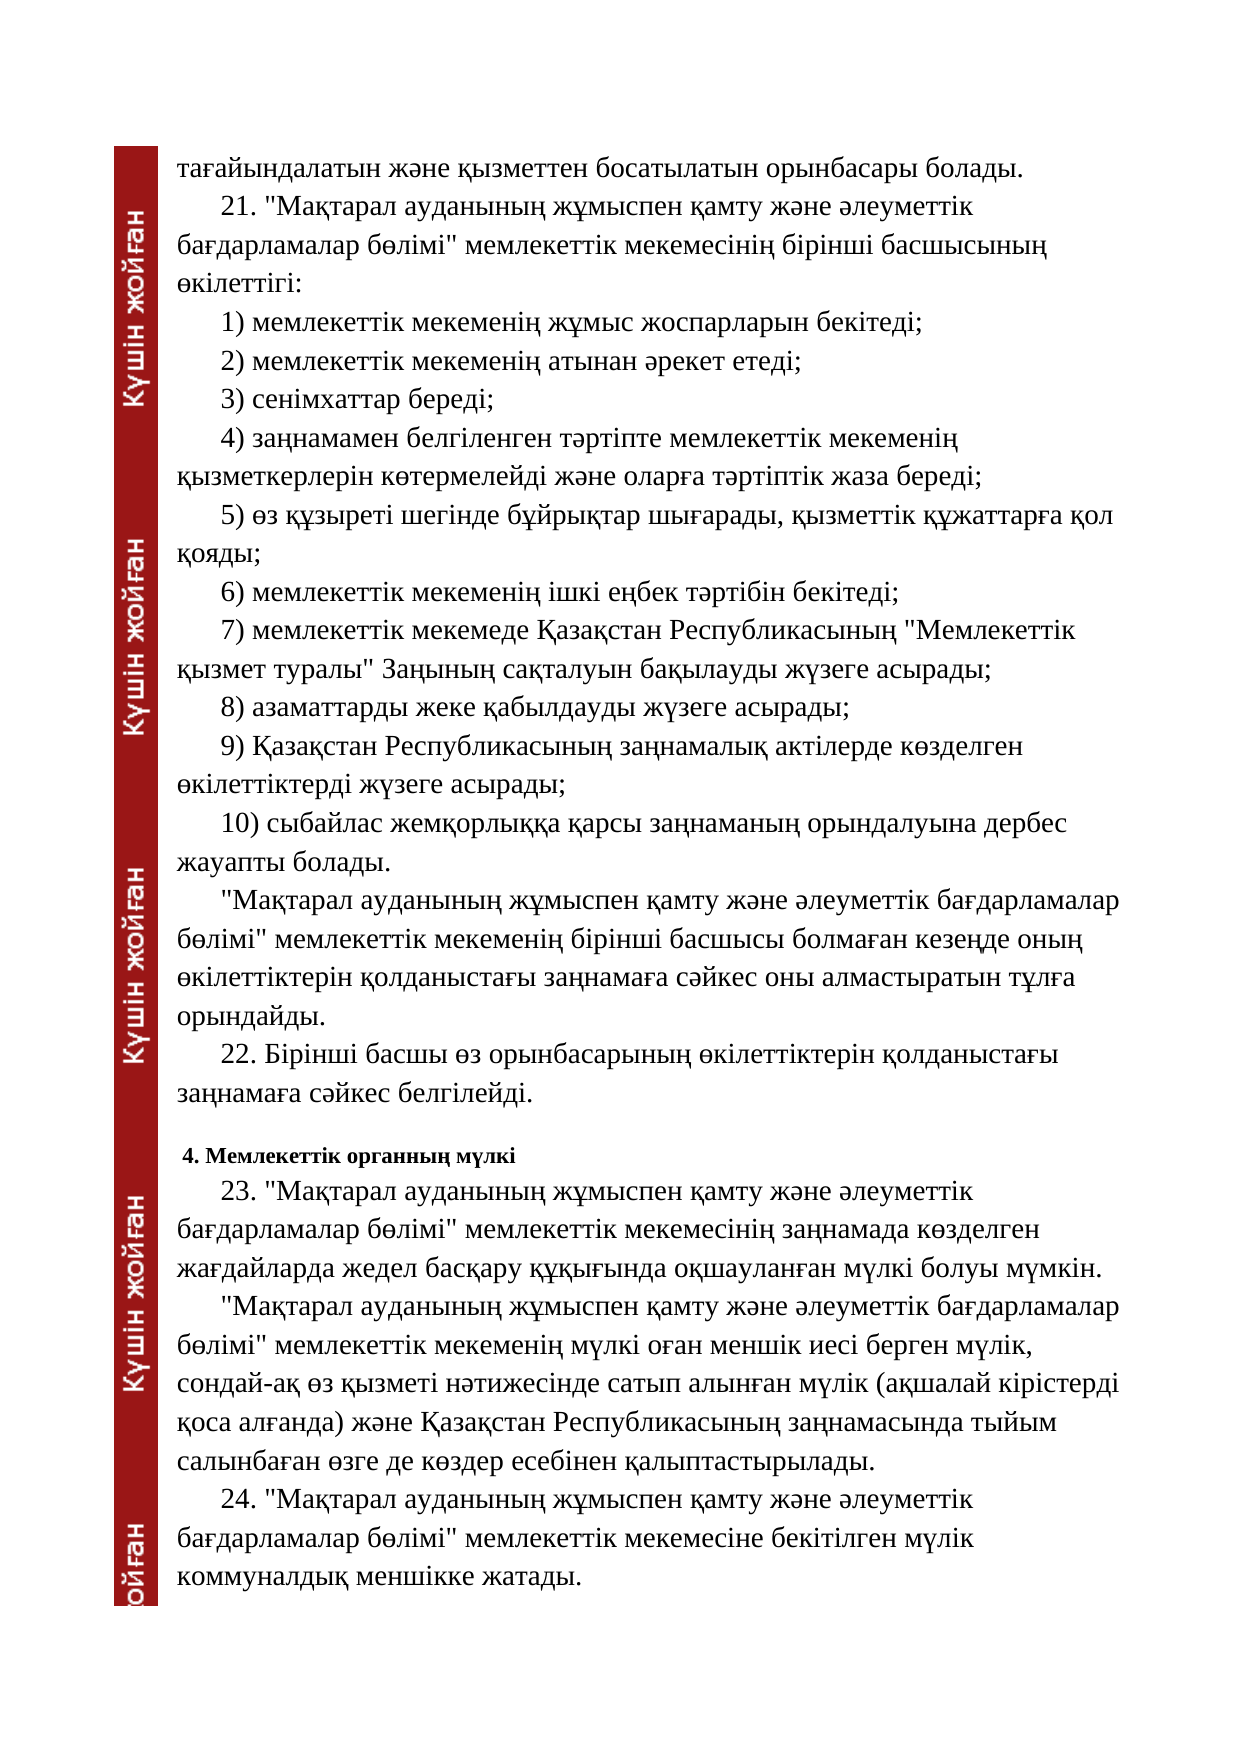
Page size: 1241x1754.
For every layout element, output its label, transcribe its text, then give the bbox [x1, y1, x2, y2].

picture [114, 146, 158, 150]
picture [114, 1169, 158, 1173]
text 4. Мемлекеттік органның мүлкі [112, 1143, 1128, 1169]
picture [114, 1139, 158, 1143]
picture [114, 1592, 158, 1606]
